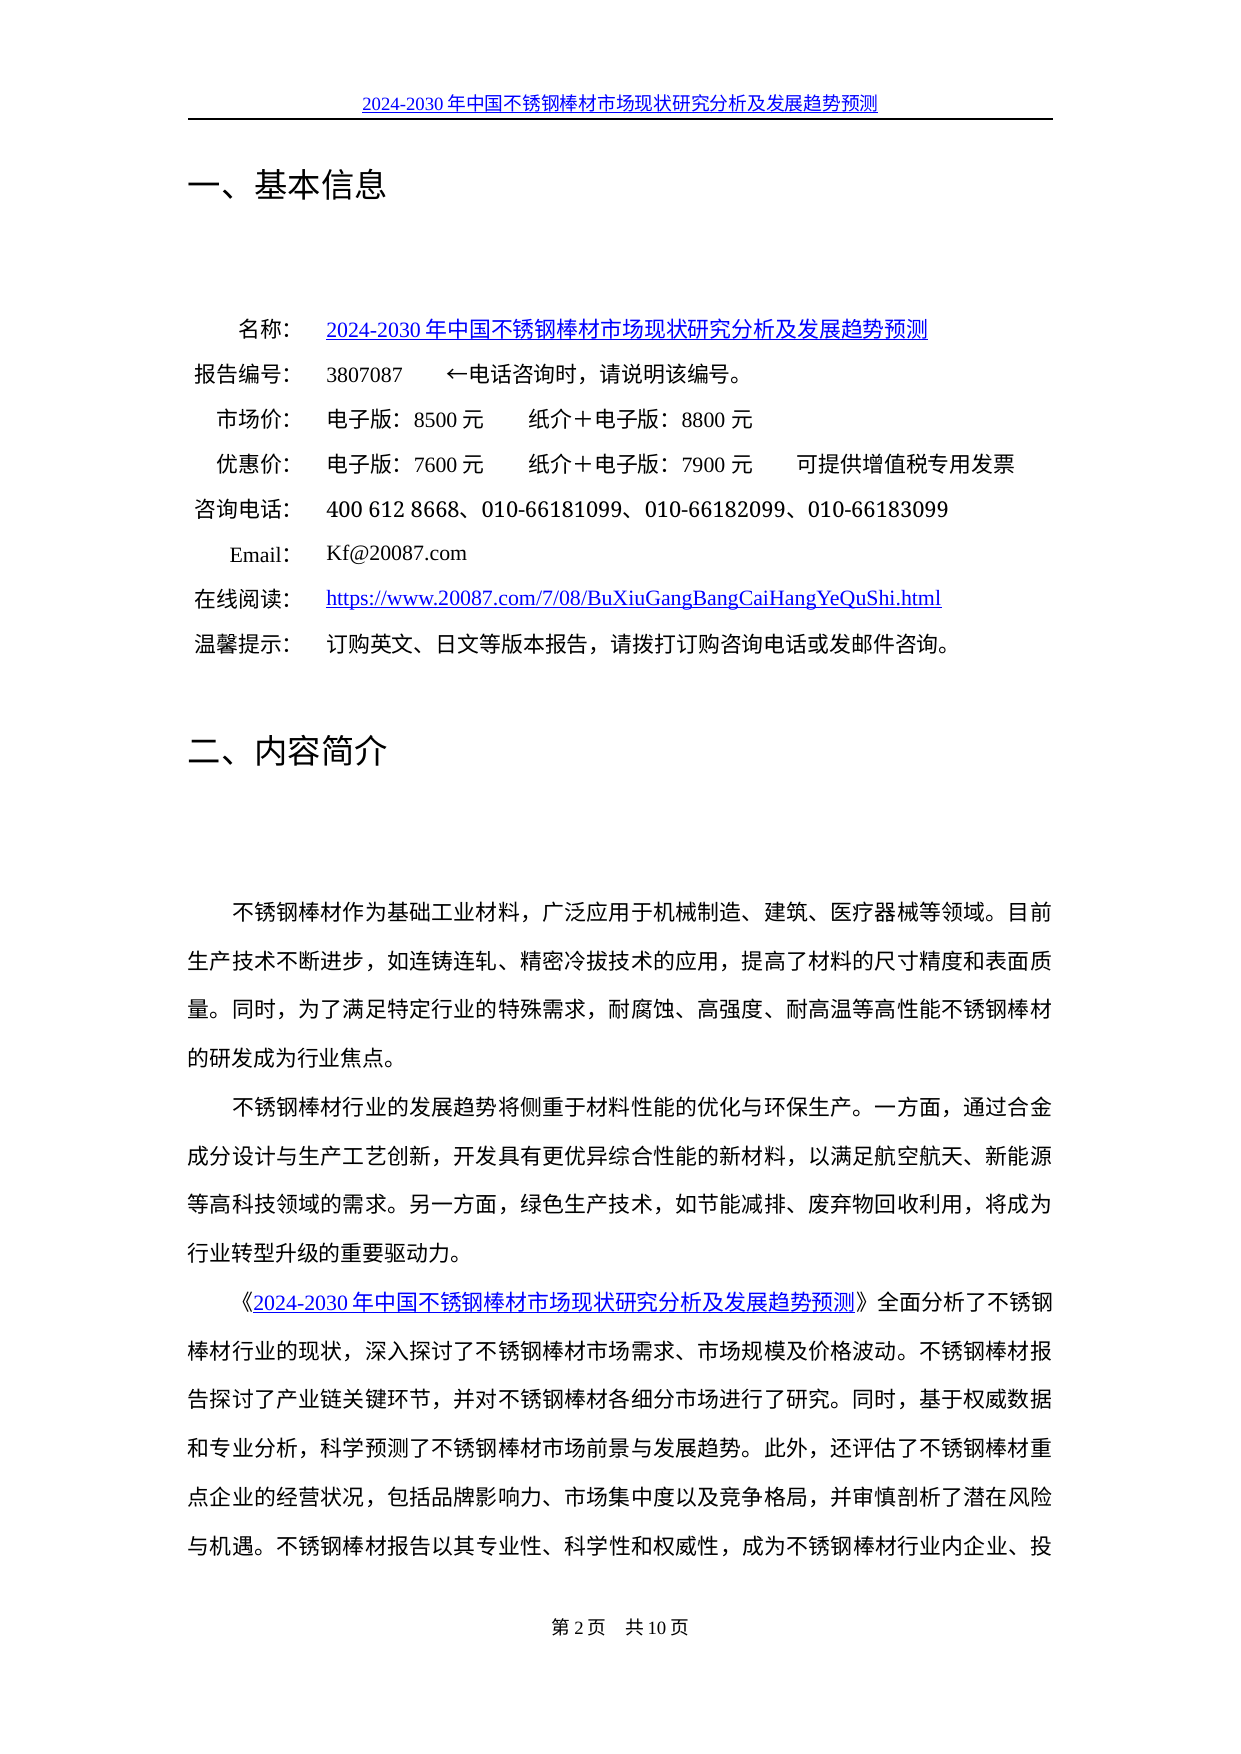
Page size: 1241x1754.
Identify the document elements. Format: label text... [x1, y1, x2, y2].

table_cell 报告编号： [167, 357, 315, 402]
table_cell 优惠价： [167, 447, 315, 492]
table_cell [315, 582, 1073, 627]
table_cell 温馨提示： [167, 627, 315, 672]
table_cell 订购英文、日文等版本报告，请拨打订购咨询电话或发邮件咨询。 [315, 627, 1073, 672]
table_cell 电子版：8500 元 纸介＋电子版：8800 元 [315, 402, 1073, 447]
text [187, 894, 1053, 1561]
table_cell Kf@20087.com [315, 537, 1073, 582]
table_cell 3807087 ←电话咨询时，请说明该编号。 [315, 357, 1073, 402]
table_header 2024-2030年中国不锈钢棒材市场现状研究分析及发展趋势预测 [315, 312, 1073, 357]
title 一、基本信息 [187, 150, 1053, 215]
table_cell 电子版：7600 元 纸介＋电子版：7900 元 可提供增值税专用发票 [315, 447, 1073, 492]
table_cell Email： [167, 537, 315, 582]
table_cell 市场价： [167, 402, 315, 447]
table_cell 在线阅读： [167, 582, 315, 627]
table_cell 400 612 8668、010-66181099、010-66182099、010-66183099 [315, 492, 1073, 537]
title 二、内容简介 [187, 717, 1053, 782]
table_header 名称： [167, 312, 315, 357]
table_cell 咨询电话： [167, 492, 315, 537]
